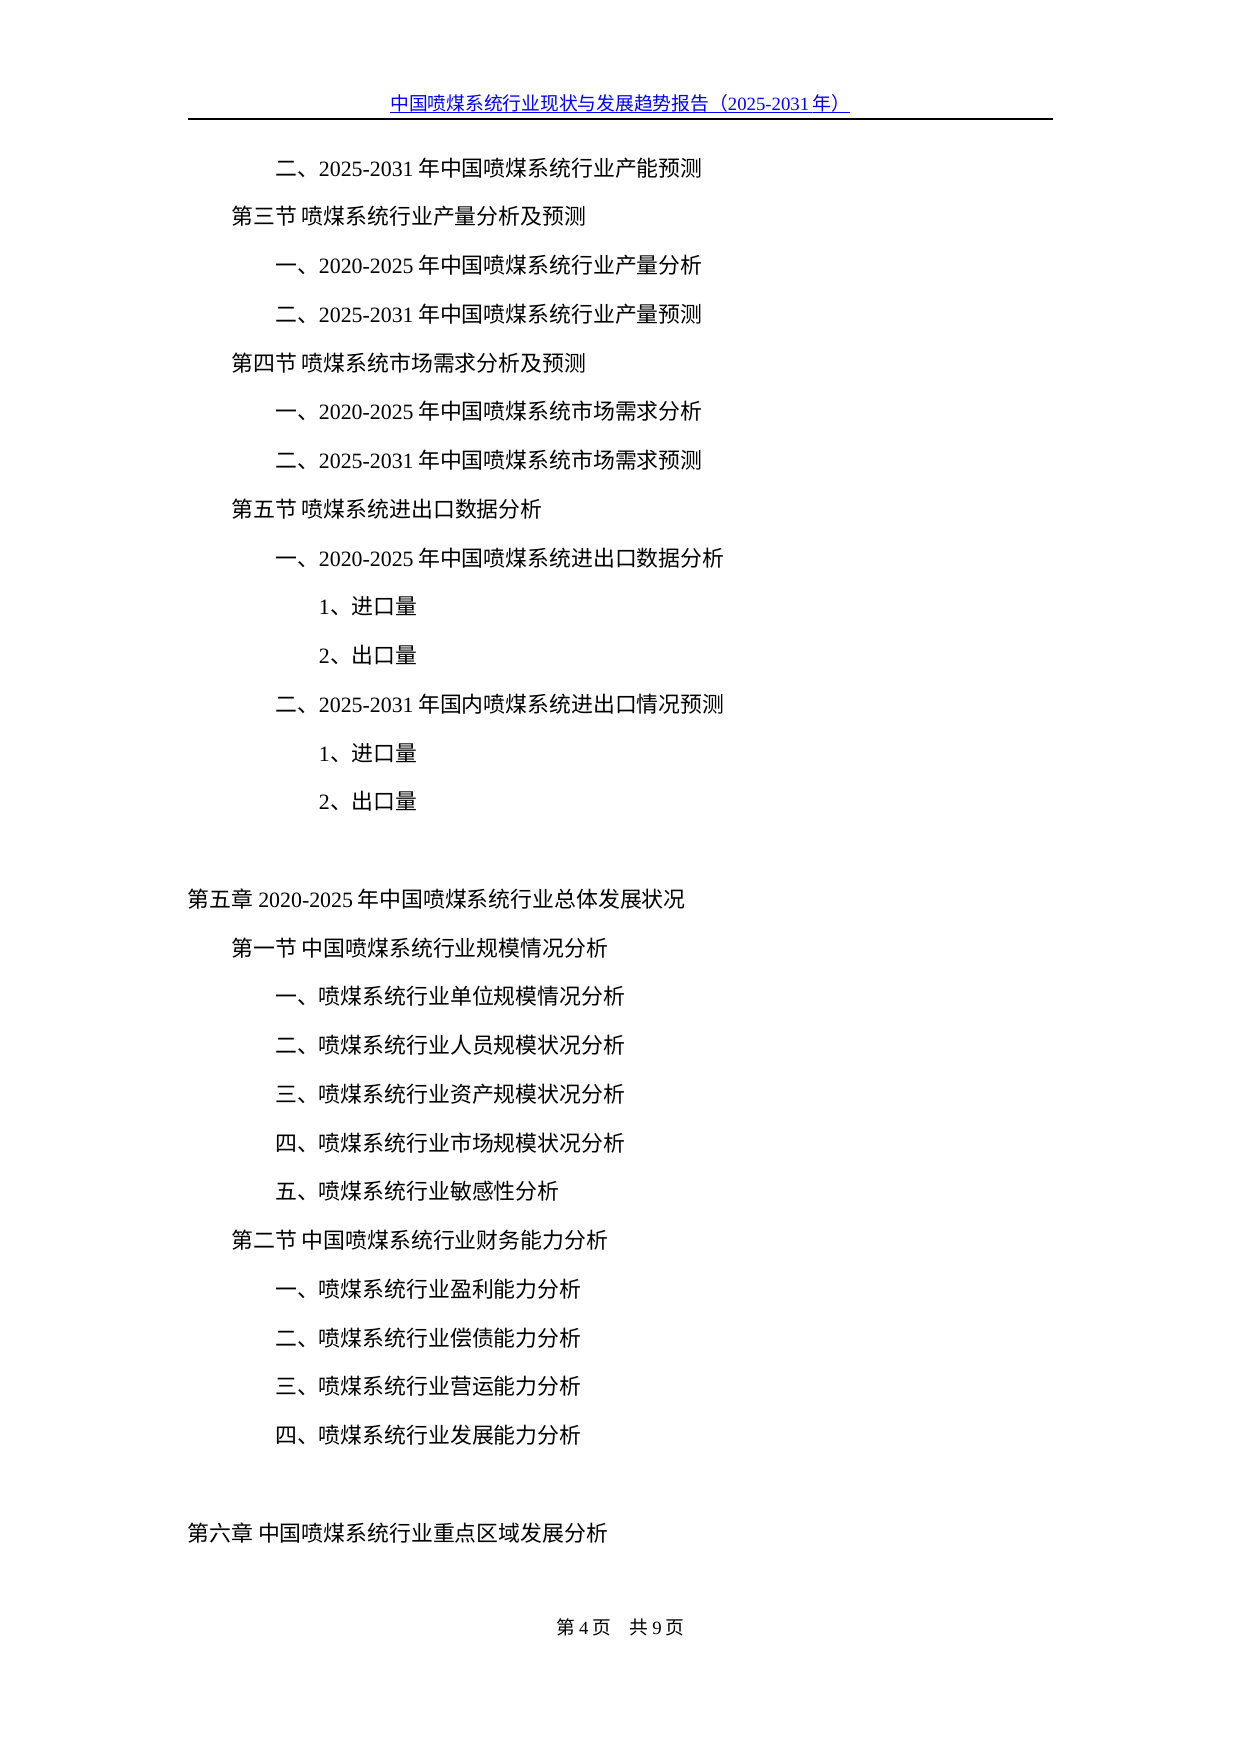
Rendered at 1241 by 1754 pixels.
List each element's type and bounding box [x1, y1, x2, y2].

text [187, 150, 1053, 1548]
